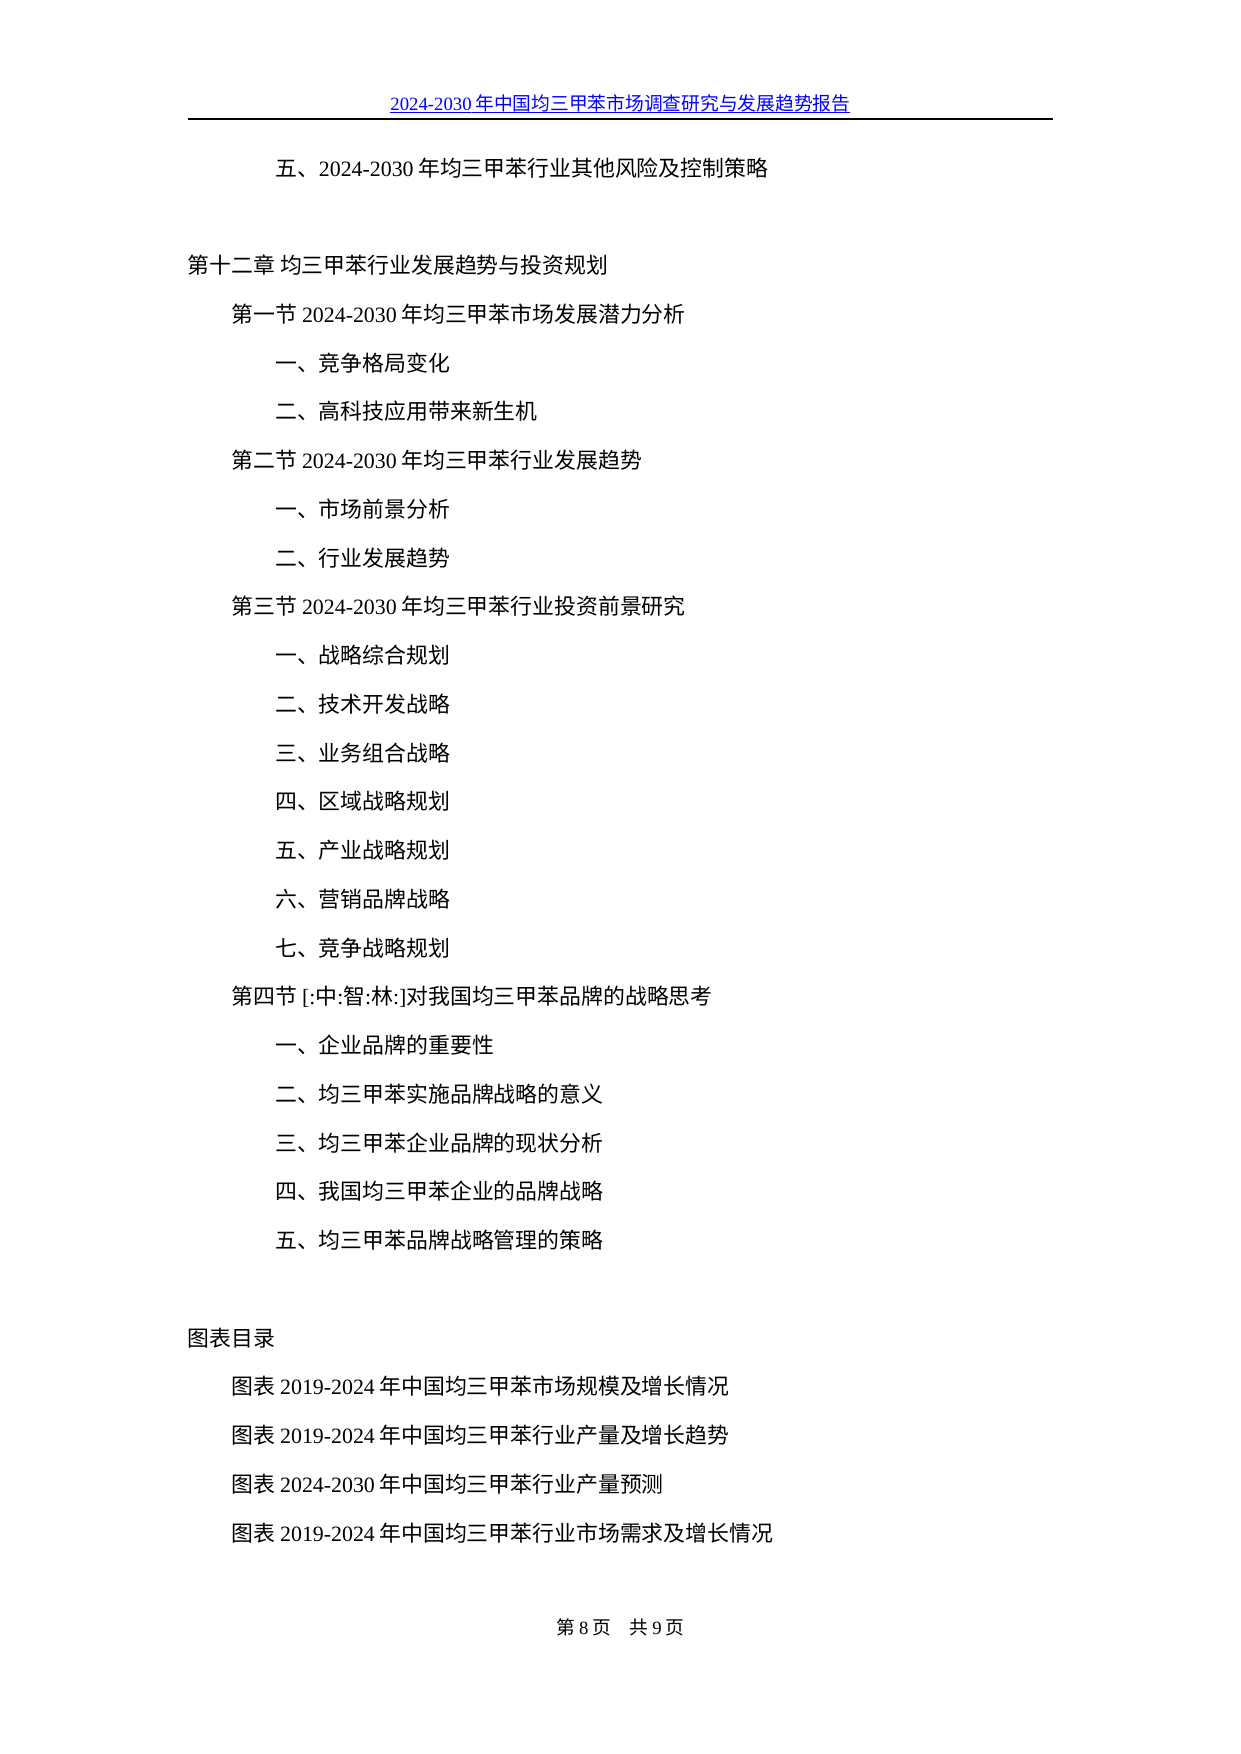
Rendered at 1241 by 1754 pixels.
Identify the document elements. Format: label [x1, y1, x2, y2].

text [187, 150, 1053, 1548]
